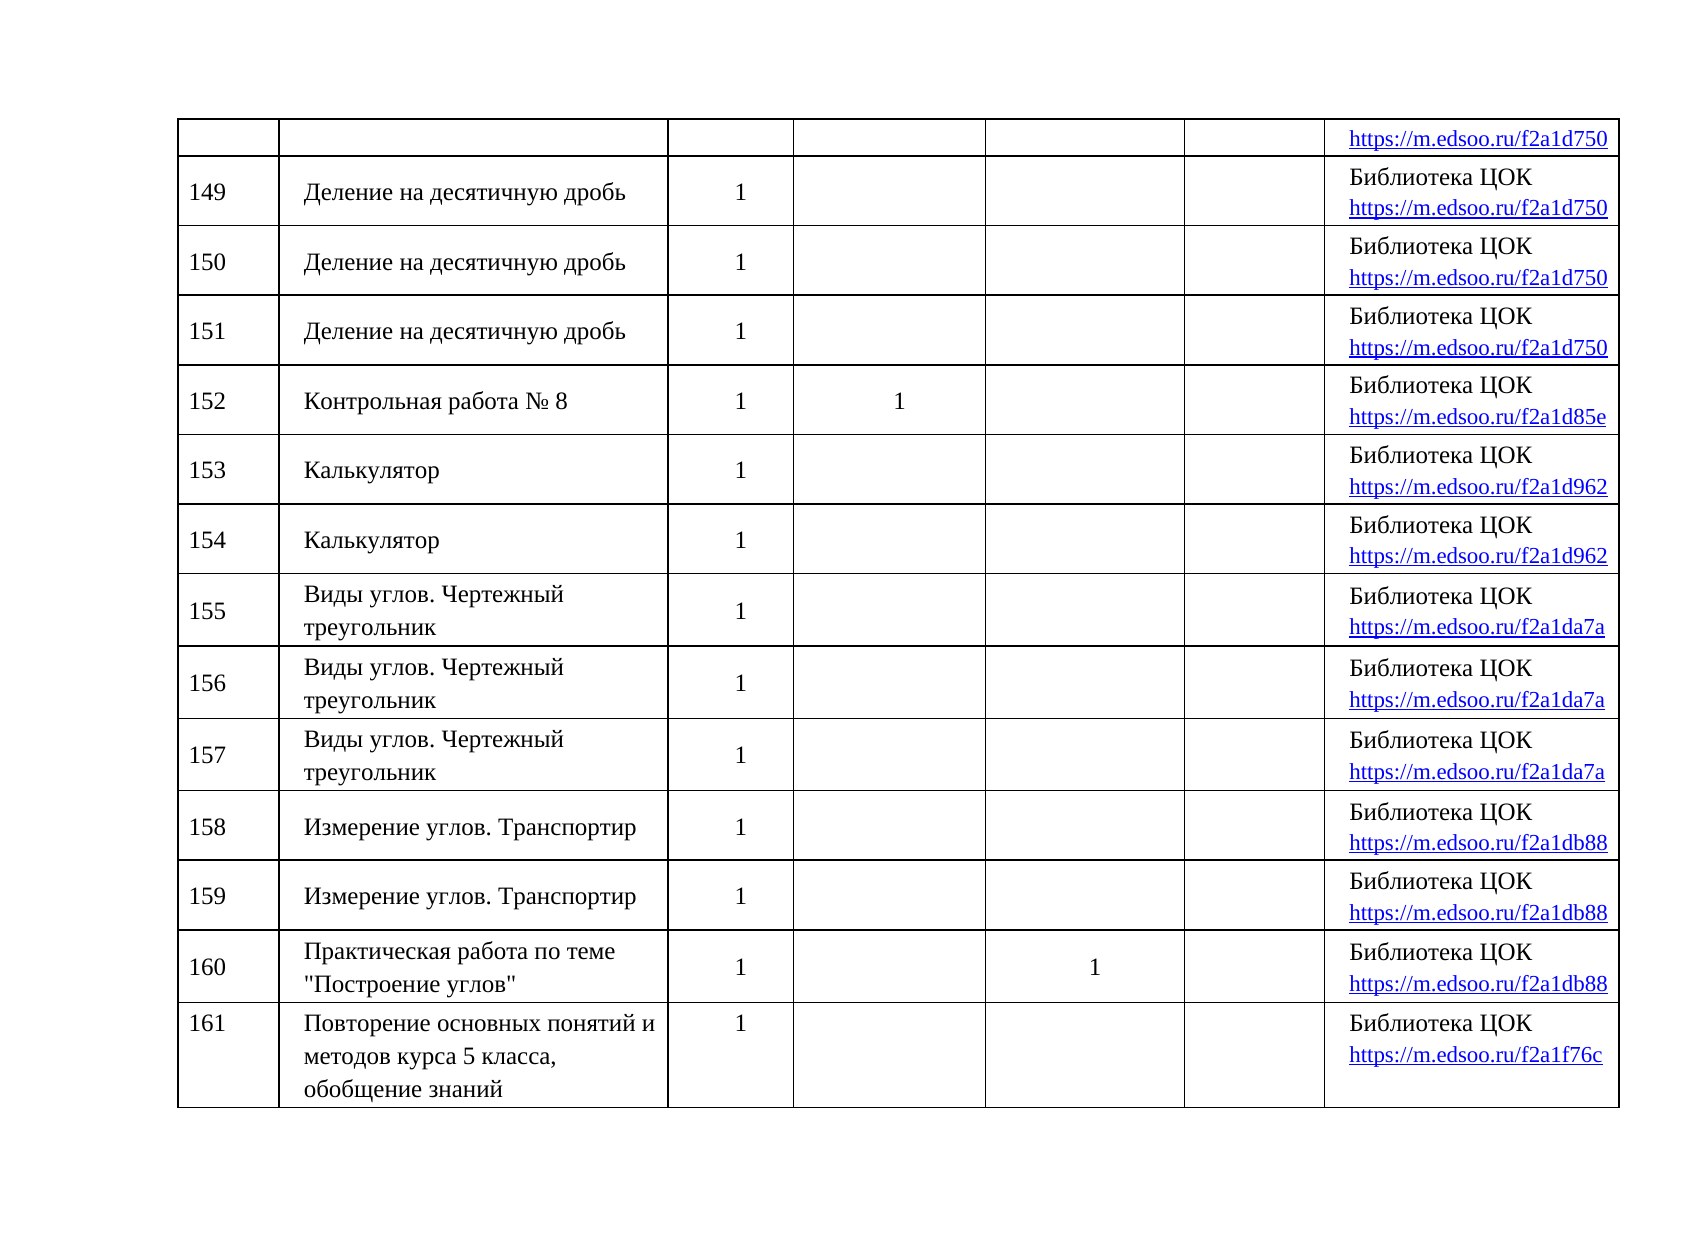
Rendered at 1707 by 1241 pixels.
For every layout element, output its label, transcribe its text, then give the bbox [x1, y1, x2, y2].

table_cell Виды углов. Чертежный треугольник [280, 574, 667, 645]
table_cell [986, 719, 1184, 790]
table_cell 152 [179, 366, 278, 433]
table_cell 1 [669, 574, 793, 645]
table_cell [986, 226, 1184, 294]
table_cell [1185, 120, 1324, 155]
table_cell 1 [669, 296, 793, 364]
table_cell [1325, 157, 1618, 225]
table_cell Виды углов. Чертежный треугольник [280, 647, 667, 717]
table_cell Калькулятор [280, 435, 667, 503]
table_cell 159 [179, 861, 278, 929]
table_cell [794, 157, 985, 225]
table_cell [1185, 719, 1324, 790]
table_cell 156 [179, 647, 278, 717]
table_cell [986, 296, 1184, 364]
table_cell 1 [669, 366, 793, 433]
table_cell 1 [669, 505, 793, 573]
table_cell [1325, 120, 1618, 155]
table_cell [794, 120, 985, 155]
table_cell [1185, 435, 1324, 503]
table_cell 1 [986, 931, 1184, 1001]
table_cell [1185, 647, 1324, 717]
table_cell [794, 719, 985, 790]
table_cell Библиотека ЦОК https://m.edsoo.ru/f2a1d962 [1325, 505, 1618, 573]
table_cell 1 [669, 1003, 793, 1107]
table_cell [794, 226, 985, 294]
table_cell Измерение углов. Транспортир [280, 791, 667, 859]
table_cell [986, 574, 1184, 645]
table_cell 1 [669, 120, 793, 155]
table_cell 158 [179, 791, 278, 859]
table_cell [1325, 226, 1618, 294]
table_cell [1185, 366, 1324, 433]
table_cell [794, 791, 985, 859]
table_cell [794, 505, 985, 573]
table_cell Деление на десятичную дробь [280, 157, 667, 225]
table_cell [794, 861, 985, 929]
table_cell [794, 574, 985, 645]
table_cell 148 [179, 120, 278, 155]
table_cell [986, 157, 1184, 225]
table_cell [986, 791, 1184, 859]
table_cell 157 [179, 719, 278, 790]
table_cell Калькулятор [280, 505, 667, 573]
table_cell 1 [669, 647, 793, 717]
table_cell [280, 120, 667, 155]
table_cell [1185, 931, 1324, 1001]
table_cell Библиотека ЦОК https://m.edsoo.ru/f2a1da7a [1325, 719, 1618, 790]
table_cell 1 [669, 719, 793, 790]
table_cell [986, 861, 1184, 929]
table_cell [1185, 505, 1324, 573]
table_cell 1 [669, 791, 793, 859]
table_cell 1 [669, 226, 793, 294]
table_cell [794, 435, 985, 503]
table_cell [794, 931, 985, 1001]
table_cell Библиотека ЦОК https://m.edsoo.ru/f2a1db88 [1325, 861, 1618, 929]
table_cell Деление на десятичную дробь [280, 296, 667, 364]
table_cell 151 [179, 296, 278, 364]
table_cell 1 [669, 435, 793, 503]
table_cell Виды углов. Чертежный треугольник [280, 719, 667, 790]
table_cell [794, 296, 985, 364]
table_cell 1 [794, 366, 985, 433]
table_cell Измерение углов. Транспортир [280, 861, 667, 929]
table_cell Библиотека ЦОК https://m.edsoo.ru/f2a1d85e [1325, 366, 1618, 433]
table_cell [1185, 157, 1324, 225]
table_cell [1185, 226, 1324, 294]
table_cell Практическая работа по теме "Построение углов" [280, 931, 667, 1001]
table_cell [986, 1003, 1184, 1107]
table_cell 150 [179, 226, 278, 294]
table_cell 155 [179, 574, 278, 645]
table_cell 160 [179, 931, 278, 1001]
table_cell Деление на десятичную дробь [280, 226, 667, 294]
table_cell 153 [179, 435, 278, 503]
table_cell [1185, 1003, 1324, 1107]
table_cell Библиотека ЦОК https://m.edsoo.ru/f2a1db88 [1325, 791, 1618, 859]
table_cell [1185, 791, 1324, 859]
table_cell [986, 366, 1184, 433]
table_cell 149 [179, 157, 278, 225]
table_cell [986, 647, 1184, 717]
table_cell Контрольная работа № 8 [280, 366, 667, 433]
table_cell 1 [669, 157, 793, 225]
table_cell Библиотека ЦОК https://m.edsoo.ru/f2a1db88 [1325, 931, 1618, 1001]
table_cell 1 [669, 931, 793, 1001]
table_cell Библиотека ЦОК https://m.edsoo.ru/f2a1da7a [1325, 647, 1618, 717]
table_cell [794, 647, 985, 717]
table_cell [1185, 296, 1324, 364]
table_cell [1185, 574, 1324, 645]
table_cell 161 [179, 1003, 278, 1107]
table_cell 1 [669, 861, 793, 929]
table_cell Библиотека ЦОК https://m.edsoo.ru/f2a1d750 [1325, 296, 1618, 364]
table_cell [986, 120, 1184, 155]
table_cell [986, 435, 1184, 503]
table_cell [986, 505, 1184, 573]
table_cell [280, 1003, 667, 1107]
table_cell [794, 1003, 985, 1107]
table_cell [1325, 1003, 1618, 1107]
table_cell [1185, 861, 1324, 929]
table_cell Библиотека ЦОК https://m.edsoo.ru/f2a1d962 [1325, 435, 1618, 503]
table_cell Библиотека ЦОК https://m.edsoo.ru/f2a1da7a [1325, 574, 1618, 645]
table_cell 154 [179, 505, 278, 573]
